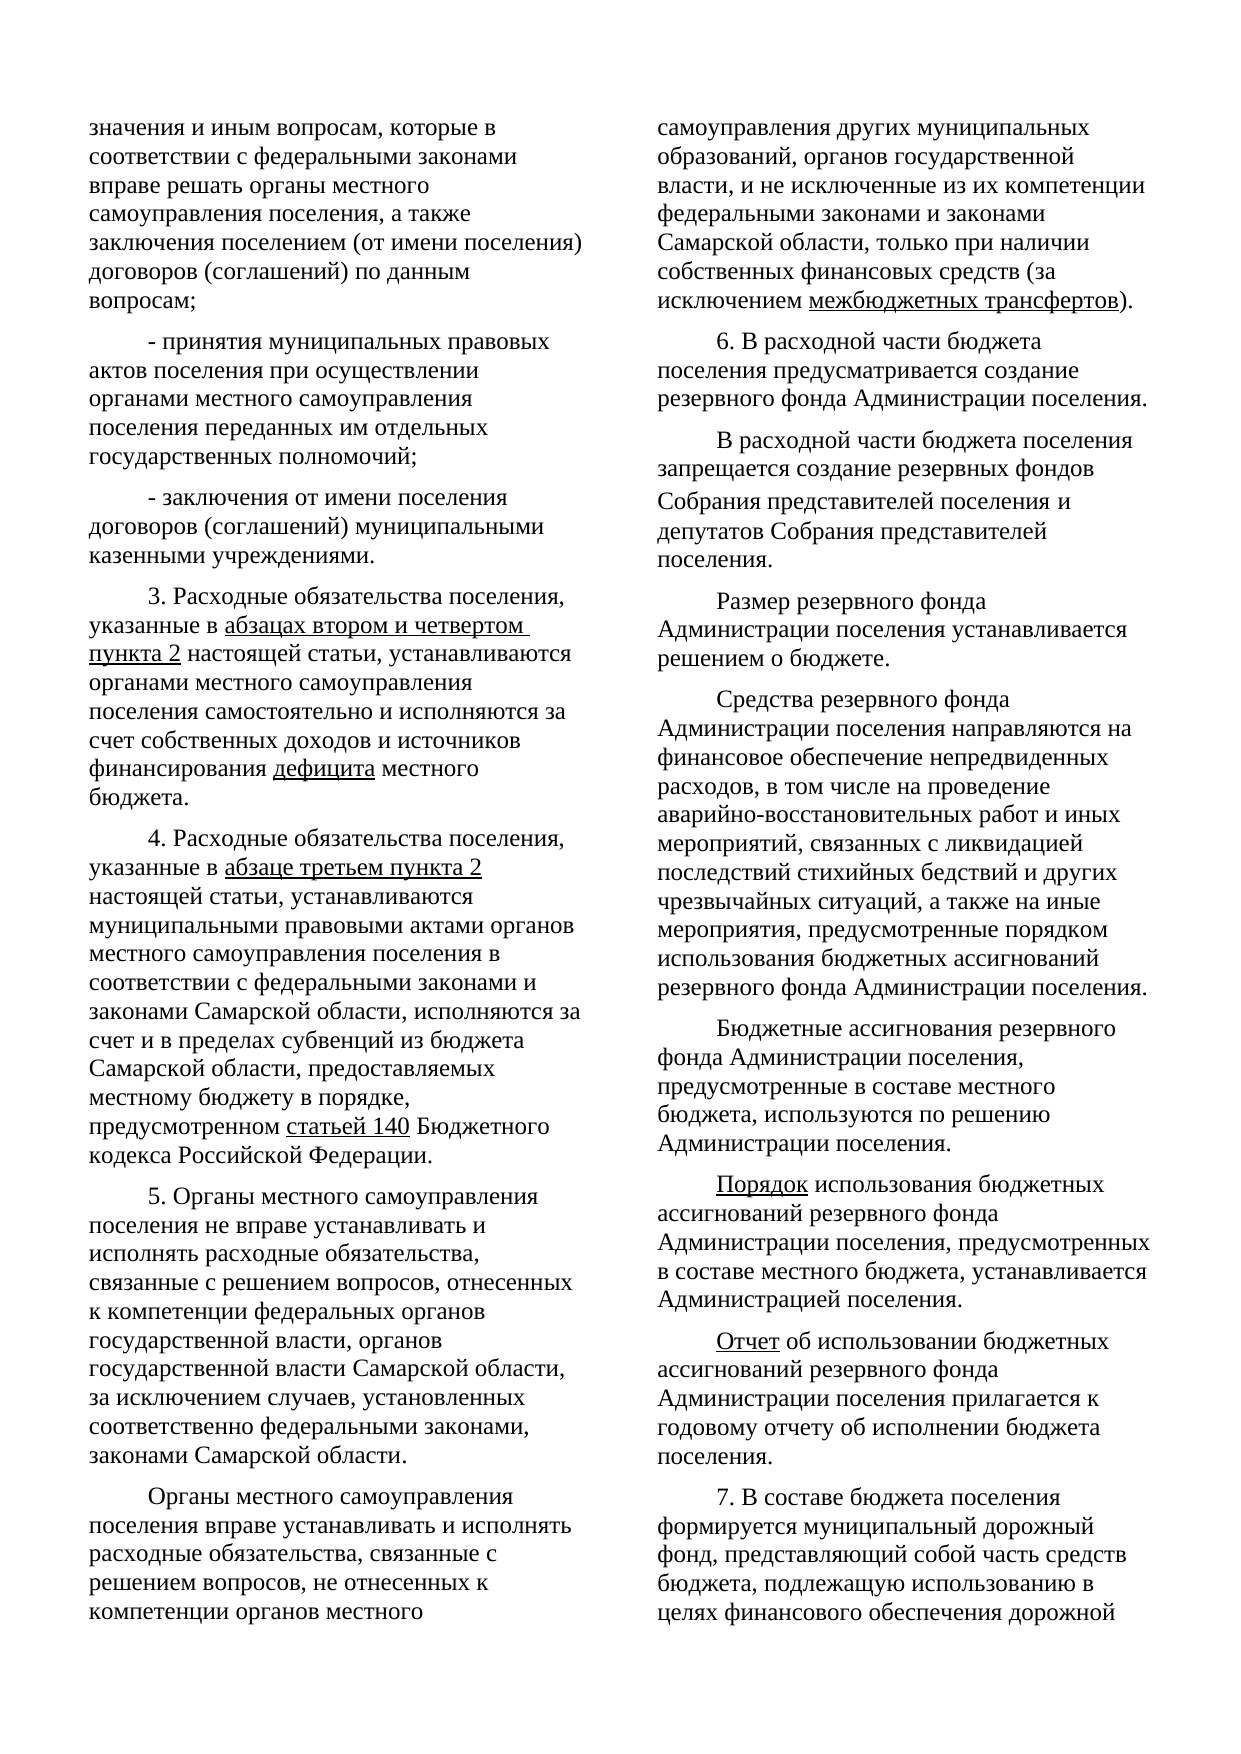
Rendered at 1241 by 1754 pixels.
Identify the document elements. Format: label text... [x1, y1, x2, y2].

text 6. В расходной части бюджета поселения предусматривается создание резервного фонда Администрации поселения. [657, 326, 1152, 412]
text Бюджетные ассигнования резервного фонда Администрации поселения, предусмотренные в составе местного бюджета, используются по решению Администрации поселения. [657, 1013, 1152, 1157]
text 3. Расходные обязательства поселения, указанные в абзацах втором и четвертом пункта 2 настоящей статьи, устанавливаются органами местного самоуправления поселения самостоятельно и исполняются за счет собственных доходов и источников финансирования дефицита местного бюджета. [89, 581, 583, 811]
text 5. Органы местного самоуправления поселения не вправе устанавливать и исполнять расходные обязательства, связанные с решением вопросов, отнесенных к компетенции федеральных органов государственной власти, органов государственной власти Самарской области, за исключением случаев, установленных соответственно федеральными законами, законами Самарской области. [89, 1181, 583, 1468]
text 4. Расходные обязательства поселения, указанные в абзаце третьем пункта 2 настоящей статьи, устанавливаются муниципальными правовыми актами органов местного самоуправления поселения в соответствии с федеральными законами и законами Самарской области, исполняются за счет и в пределах субвенций из бюджета Самарской области, предоставляемых местному бюджету в порядке, предусмотренном статьей 140 Бюджетного кодекса Российской Федерации. [89, 823, 583, 1168]
text - принятия муниципальных правовых актов поселения при осуществлении органами местного самоуправления поселения переданных им отдельных государственных полномочий; [89, 326, 583, 470]
text Размер резервного фонда Администрации поселения устанавливается решением о бюджете. [657, 586, 1152, 672]
text В расходной части бюджета поселения запрещается создание резервных фондов Собрания представителей поселения и депутатов Собрания представителей поселения. [657, 425, 1152, 573]
text Средства резервного фонда Администрации поселения направляются на финансовое обеспечение непредвиденных расходов, в том числе на проведение аварийно-восстановительных работ и иных мероприятий, связанных с ликвидацией последствий стихийных бедствий и других чрезвычайных ситуаций, а также на иные мероприятия, предусмотренные порядком использования бюджетных ассигнований резервного фонда Администрации поселения. [657, 684, 1152, 1001]
text Порядок использования бюджетных ассигнований резервного фонда Администрации поселения, предусмотренных в составе местного бюджета, устанавливается Администрацией поселения. [657, 1169, 1152, 1313]
text - заключения от имени поселения договоров (соглашений) муниципальными казенными учреждениями. [89, 482, 583, 568]
text Органы местного самоуправления поселения вправе устанавливать и исполнять расходные обязательства, связанные с решением вопросов, не отнесенных к компетенции органов местного самоуправления других муниципальных образований, органов государственной власти, и не исключенные из их компетенции федеральными законами и законами Самарской области, только при наличии собственных финансовых средств (за исключением межбюджетных трансфертов). [657, 112, 1152, 313]
text Отчет об использовании бюджетных ассигнований резервного фонда Администрации поселения прилагается к годовому отчету об исполнении бюджета поселения. [657, 1326, 1152, 1469]
text Органы местного самоуправления поселения вправе устанавливать и исполнять расходные обязательства, связанные с решением вопросов, не отнесенных к компетенции органов местного самоуправления других муниципальных образований, органов государственной власти, и не исключенные из их компетенции федеральными законами и законами Самарской области, только при наличии собственных финансовых средств (за исключением межбюджетных трансфертов). [89, 1481, 583, 1625]
